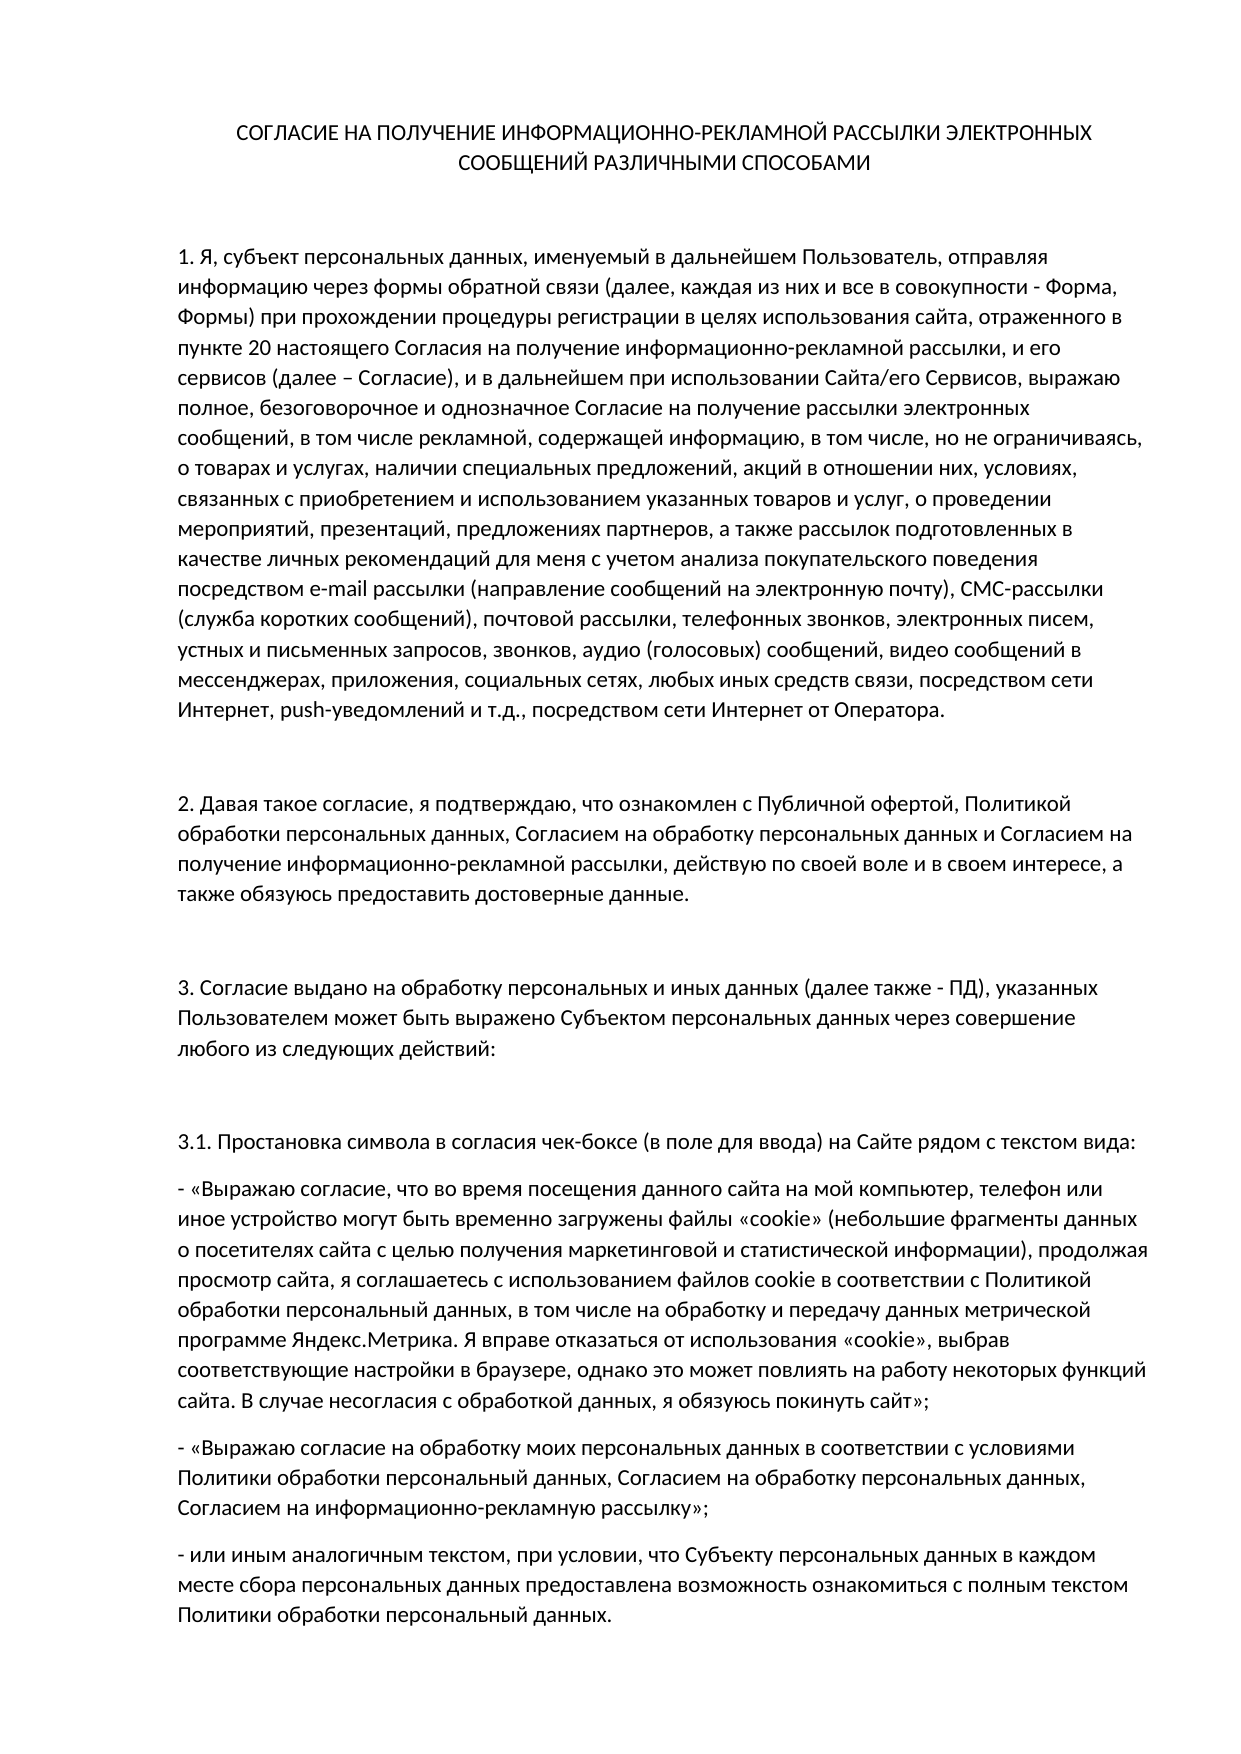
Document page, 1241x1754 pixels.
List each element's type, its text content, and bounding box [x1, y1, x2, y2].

text СОГЛАСИЕ НА ПОЛУЧЕНИЕ ИНФОРМАЦИОННО-РЕКЛАМНОЙ РАССЫЛКИ ЭЛЕКТРОННЫХ СООБЩЕНИЙ РАЗЛИЧНЫМИ СПОСОБАМИ [177, 118, 1152, 176]
text 1. Я, субъект персональных данных, именуемый в дальнейшем Пользователь, отправляя информацию через формы обратной связи (далее, каждая из них и все в совокупности - Форма, Формы) при прохождении процедуры регистрации в целях использования сайта, отраженного в пункте 20 настоящего Согласия на получение информационно-рекламной рассылки, и его сервисов (далее – Согласие), и в дальнейшем при использовании Сайта/его Сервисов, выражаю полное, безоговорочное и однозначное Согласие на получение рассылки электронных сообщений, в том числе рекламной, содержащей информацию, в том числе, но не ограничиваясь, о товарах и услугах, наличии специальных предложений, акций в отношении них, условиях, связанных с приобретением и использованием указанных товаров и услуг, о проведении мероприятий, презентаций, предложениях партнеров, а также рассылок подготовленных в качестве личных рекомендаций для меня с учетом анализа покупательского поведения посредством e-mail рассылки (направление сообщений на электронную почту), СМС-рассылки (служба коротких сообщений), почтовой рассылки, телефонных звонков, электронных писем, устных и письменных запросов, звонков, аудио (голосовых) сообщений, видео сообщений в мессенджерах, приложения, социальных сетях, любых иных средств связи, посредством сети Интернет, push-уведомлений и т.д., посредством сети Интернет от Оператора. [177, 242, 1152, 723]
text 2. Давая такое согласие, я подтверждаю, что ознакомлен с Публичной офертой, Политикой обработки персональных данных, Согласием на обработку персональных данных и Согласием на получение информационно-рекламной рассылки, действую по своей воле и в своем интересе, а также обязуюсь предоставить достоверные данные. [177, 789, 1152, 908]
text - «Выражаю согласие на обработку моих персональных данных в соответствии с условиями Политики обработки персональный данных, Согласием на обработку персональных данных, Согласием на информационно-рекламную рассылку»; [177, 1433, 1152, 1521]
text - «Выражаю согласие, что во время посещения данного сайта на мой компьютер, телефон или иное устройство могут быть временно загружены файлы «cookie» (небольшие фрагменты данных о посетителях сайта с целью получения маркетинговой и статистической информации), продолжая просмотр сайта, я соглашаетесь с использованием файлов cookie в соответствии с Политикой обработки персональный данных, в том числе на обработку и передачу данных метрической программе Яндекс.Метрика. Я вправе отказаться от использования «cookie», выбрав соответствующие настройки в браузере, однако это может повлиять на работу некоторых функций сайта. В случае несогласия с обработкой данных, я обязуюсь покинуть сайт»; [177, 1174, 1152, 1414]
text 3.1. Простановка символа в согласия чек-боксе (в поле для ввода) на Сайте рядом с текстом вида: [177, 1127, 1152, 1156]
text 3. Согласие выдано на обработку персональных и иных данных (далее также - ПД), указанных Пользователем может быть выражено Субъектом персональных данных через совершение любого из следующих действий: [177, 973, 1152, 1062]
text - или иным аналогичным текстом, при условии, что Субъекту персональных данных в каждом месте сбора персональных данных предоставлена возможность ознакомиться с полным текстом Политики обработки персональный данных. [177, 1540, 1152, 1628]
